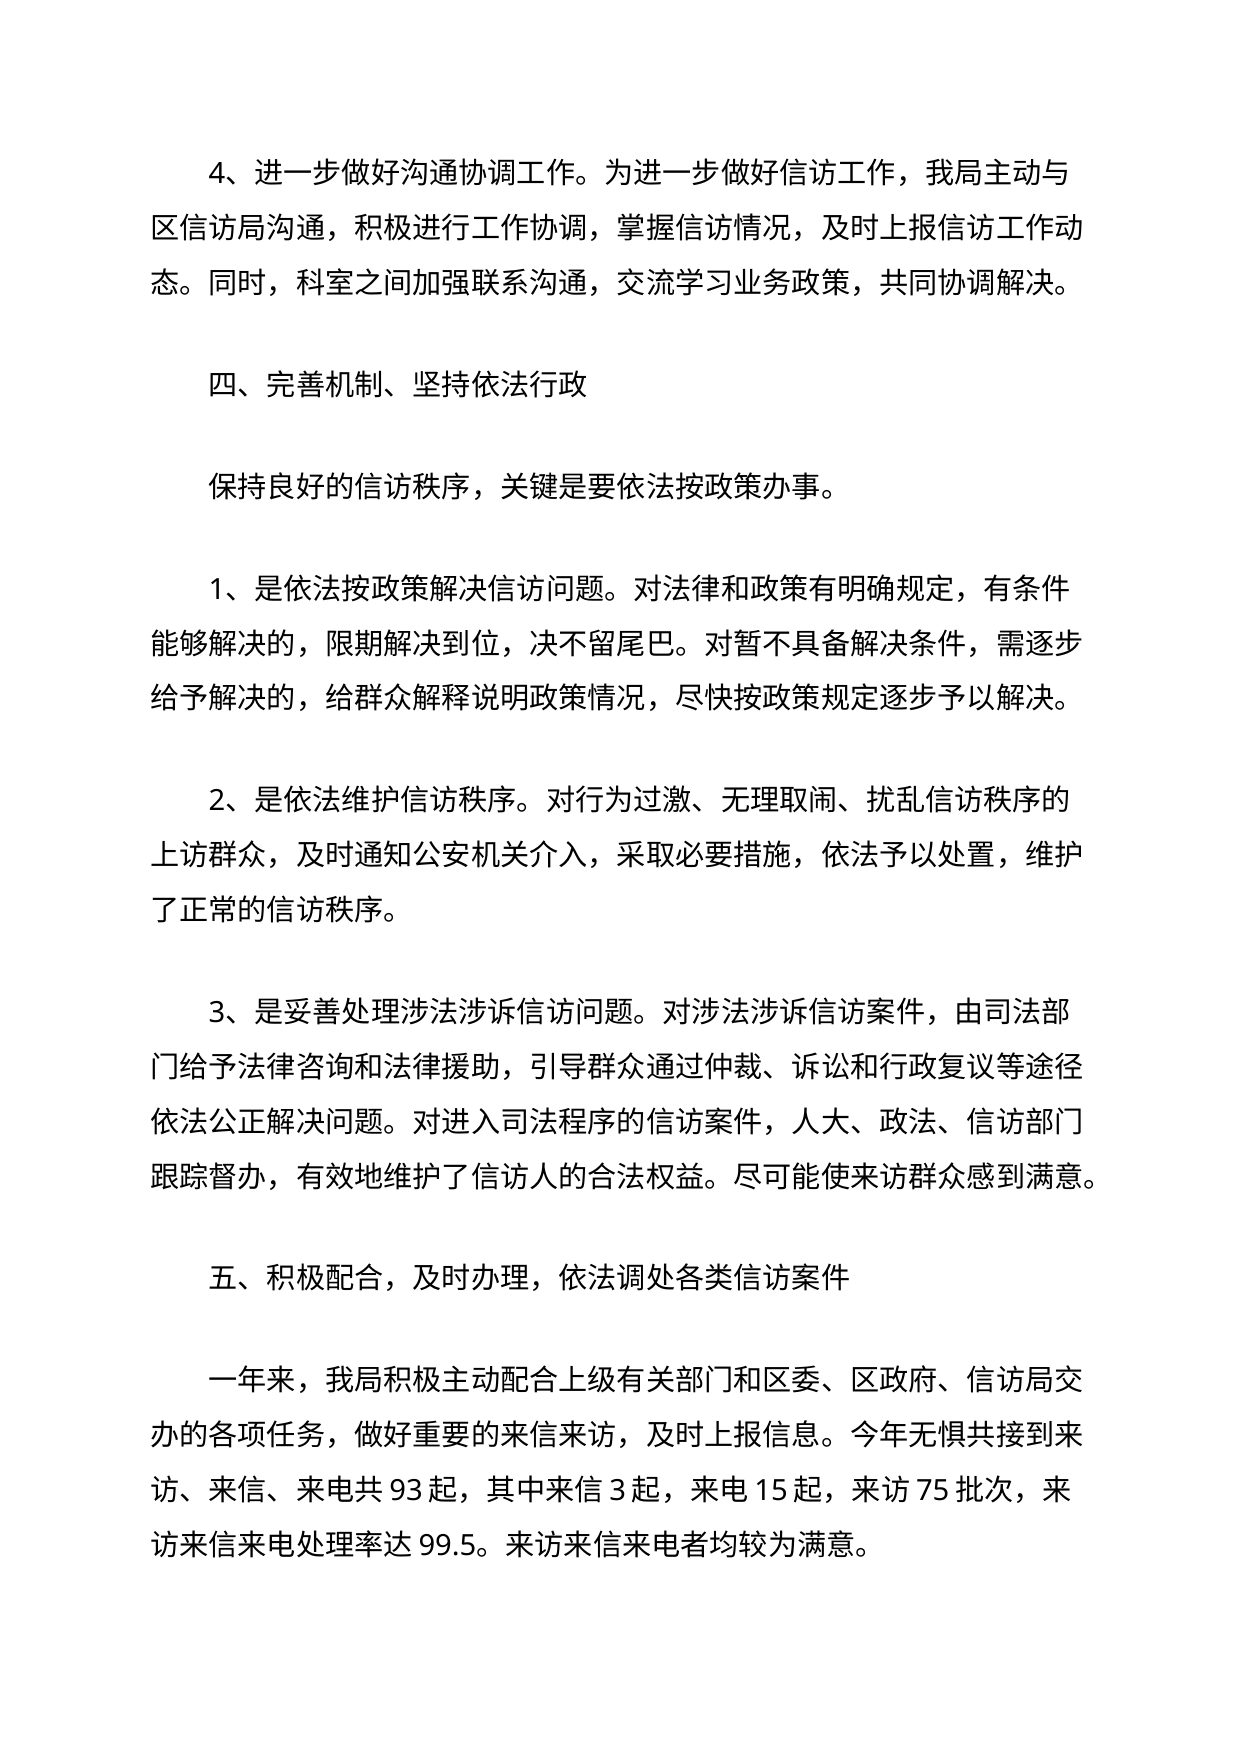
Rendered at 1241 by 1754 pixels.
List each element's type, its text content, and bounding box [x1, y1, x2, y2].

text 一年来，我局积极主动配合上级有关部门和区委、区政府、信访局交办的各项任务，做好重要的来信来访，及时上报信息。今年无惧共接到来访、来信、来电共93起，其中来信3起，来电15起，来访75批次，来访来信来电处理率达99.5。来访来信来电者均较为满意。 [150, 1357, 1090, 1564]
text 保持良好的信访秩序，关键是要依法按政策办事。 [150, 463, 1090, 506]
text 五、积极配合，及时办理，依法调处各类信访案件 [150, 1255, 1090, 1297]
text 2、是依法维护信访秩序。对行为过激、无理取闹、扰乱信访秩序的上访群众，及时通知公安机关介入，采取必要措施，依法予以处置，维护了正常的信访秩序。 [150, 777, 1090, 929]
text 1、是依法按政策解决信访问题。对法律和政策有明确规定，有条件能够解决的，限期解决到位，决不留尾巴。对暂不具备解决条件，需逐步给予解决的，给群众解释说明政策情况，尽快按政策规定逐步予以解决。 [150, 565, 1090, 717]
text 3、是妥善处理涉法涉诉信访问题。对涉法涉诉信访案件，由司法部门给予法律咨询和法律援助，引导群众通过仲裁、诉讼和行政复议等途径依法公正解决问题。对进入司法程序的信访案件，人大、政法、信访部门跟踪督办，有效地维护了信访人的合法权益。尽可能使来访群众感到满意。 [150, 988, 1090, 1196]
text 4、进一步做好沟通协调工作。为进一步做好信访工作，我局主动与区信访局沟通，积极进行工作协调，掌握信访情况，及时上报信访工作动态。同时，科室之间加强联系沟通，交流学习业务政策，共同协调解决。 [150, 150, 1090, 302]
text 四、完善机制、坚持依法行政 [150, 362, 1090, 404]
